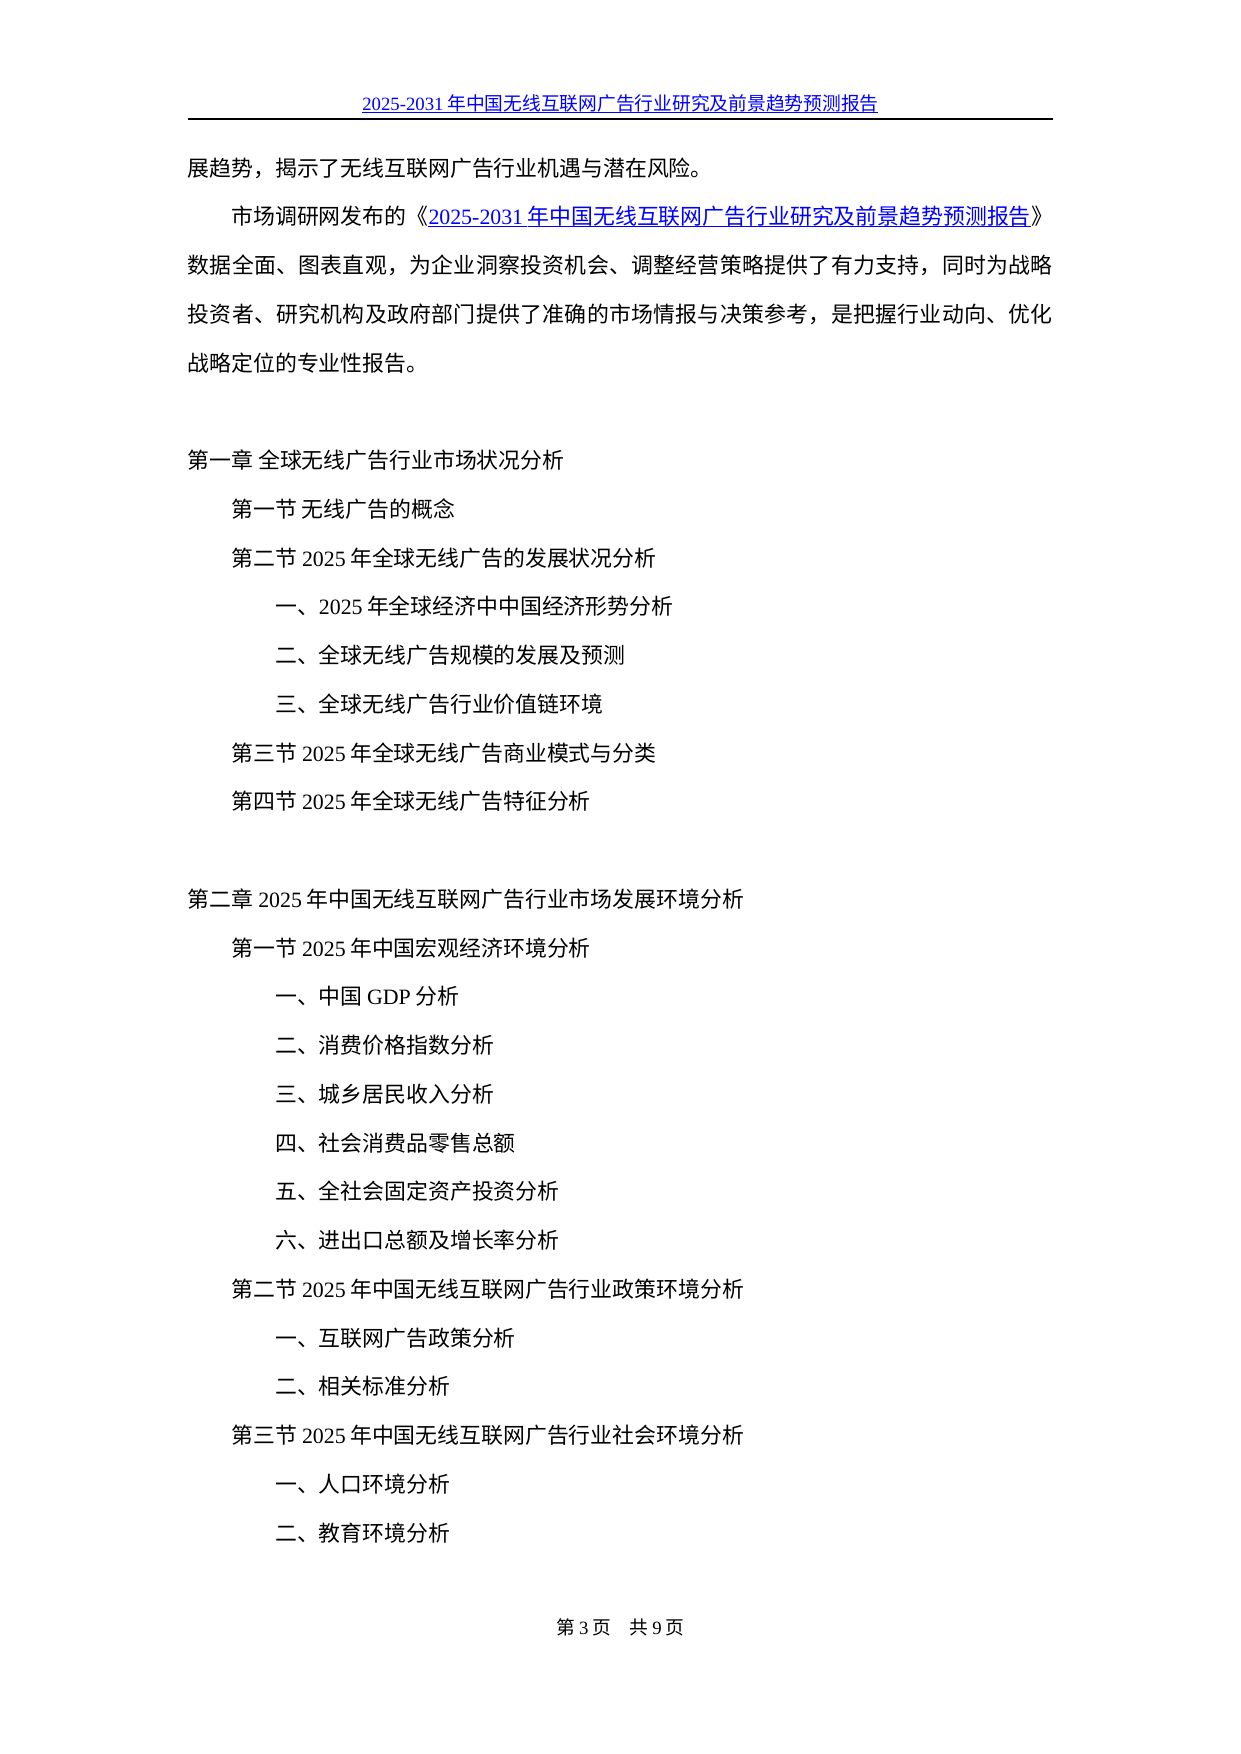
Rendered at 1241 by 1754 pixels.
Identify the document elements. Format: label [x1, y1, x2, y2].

text [187, 150, 1053, 1548]
